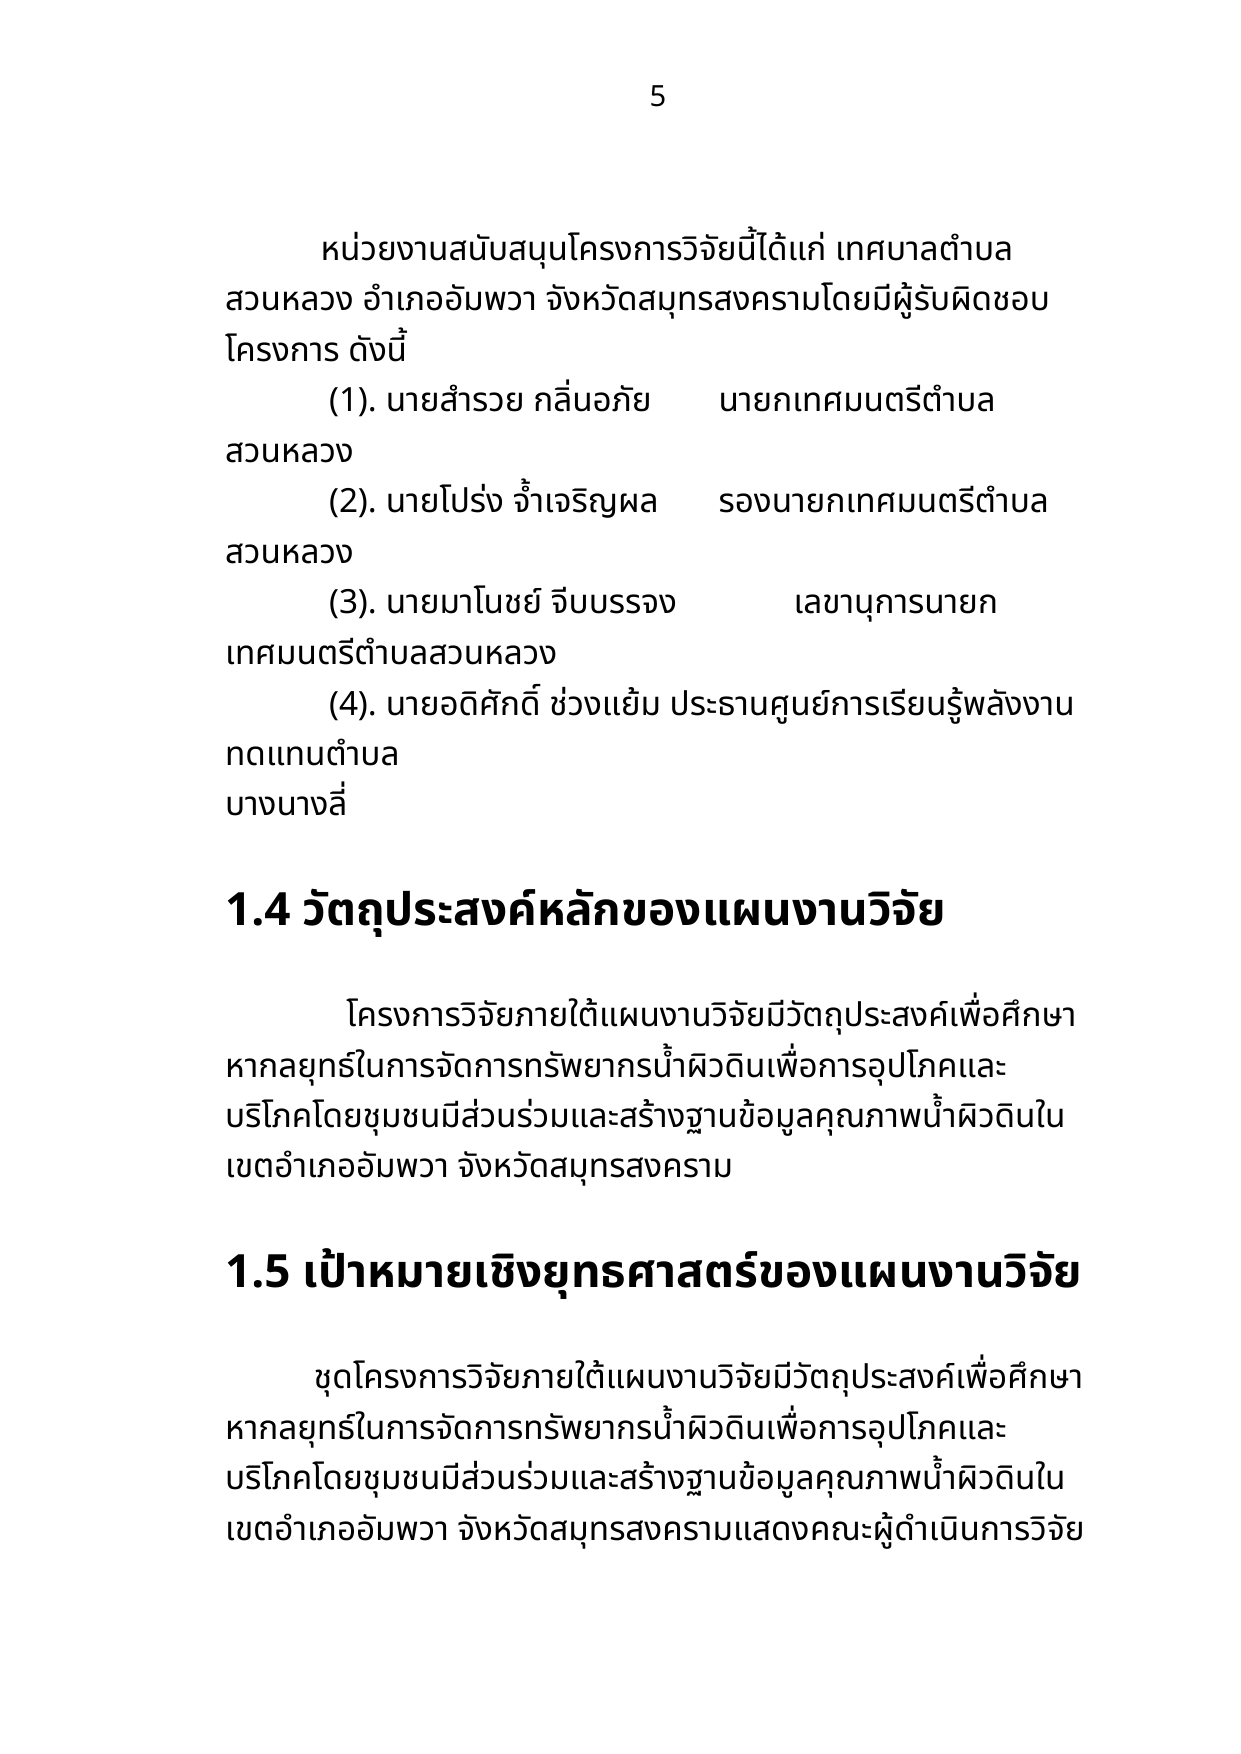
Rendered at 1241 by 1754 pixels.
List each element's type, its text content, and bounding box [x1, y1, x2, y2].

text 1.5 เป้าหมายเชิงยุทธศาสตร์ของแผนงานวิจัย [225, 1238, 1090, 1308]
text (4). นายอดิศักดิ์ ช่วงแย้ม ประธานศูนย์การเรียนรู้พลังงานทดแทนตำบล บางนางลี่ [225, 679, 1090, 831]
text (1). นายสำรวย กลิ่นอภัย นายกเทศมนตรีตำบลสวนหลวง [225, 376, 1090, 477]
text (2). นายโปร่ง จ้ำเจริญผล รองนายกเทศมนตรีตำบลสวนหลวง [225, 477, 1090, 578]
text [225, 1353, 1090, 1555]
text โครงการวิจัยภายใต้แผนงานวิจัยมีวัตถุประสงค์เพื่อศึกษาหากลยุทธ์ในการจัดการทรัพยากรน้ำผิวดินเพื่อการอุปโภคและบริโภคโดยชุมชนมีส่วนร่วมและสร้างฐานข้อมูลคุณภาพน้ำผิวดินในเขตอำเภออัมพวา จังหวัดสมุทรสงคราม [225, 991, 1090, 1193]
text 1.4 วัตถุประสงค์หลักของแผนงานวิจัย [225, 876, 1090, 946]
text หน่วยงานสนับสนุนโครงการวิจัยนี้ได้แก่ เทศบาลตำบลสวนหลวง อำเภออัมพวา จังหวัดสมุทรสงครามโดยมีผู้รับผิดชอบโครงการ ดังนี้ [225, 225, 1090, 376]
text (3). นายมาโนชย์ จีบบรรจง เลขานุการนายกเทศมนตรีตำบลสวนหลวง [225, 578, 1090, 679]
